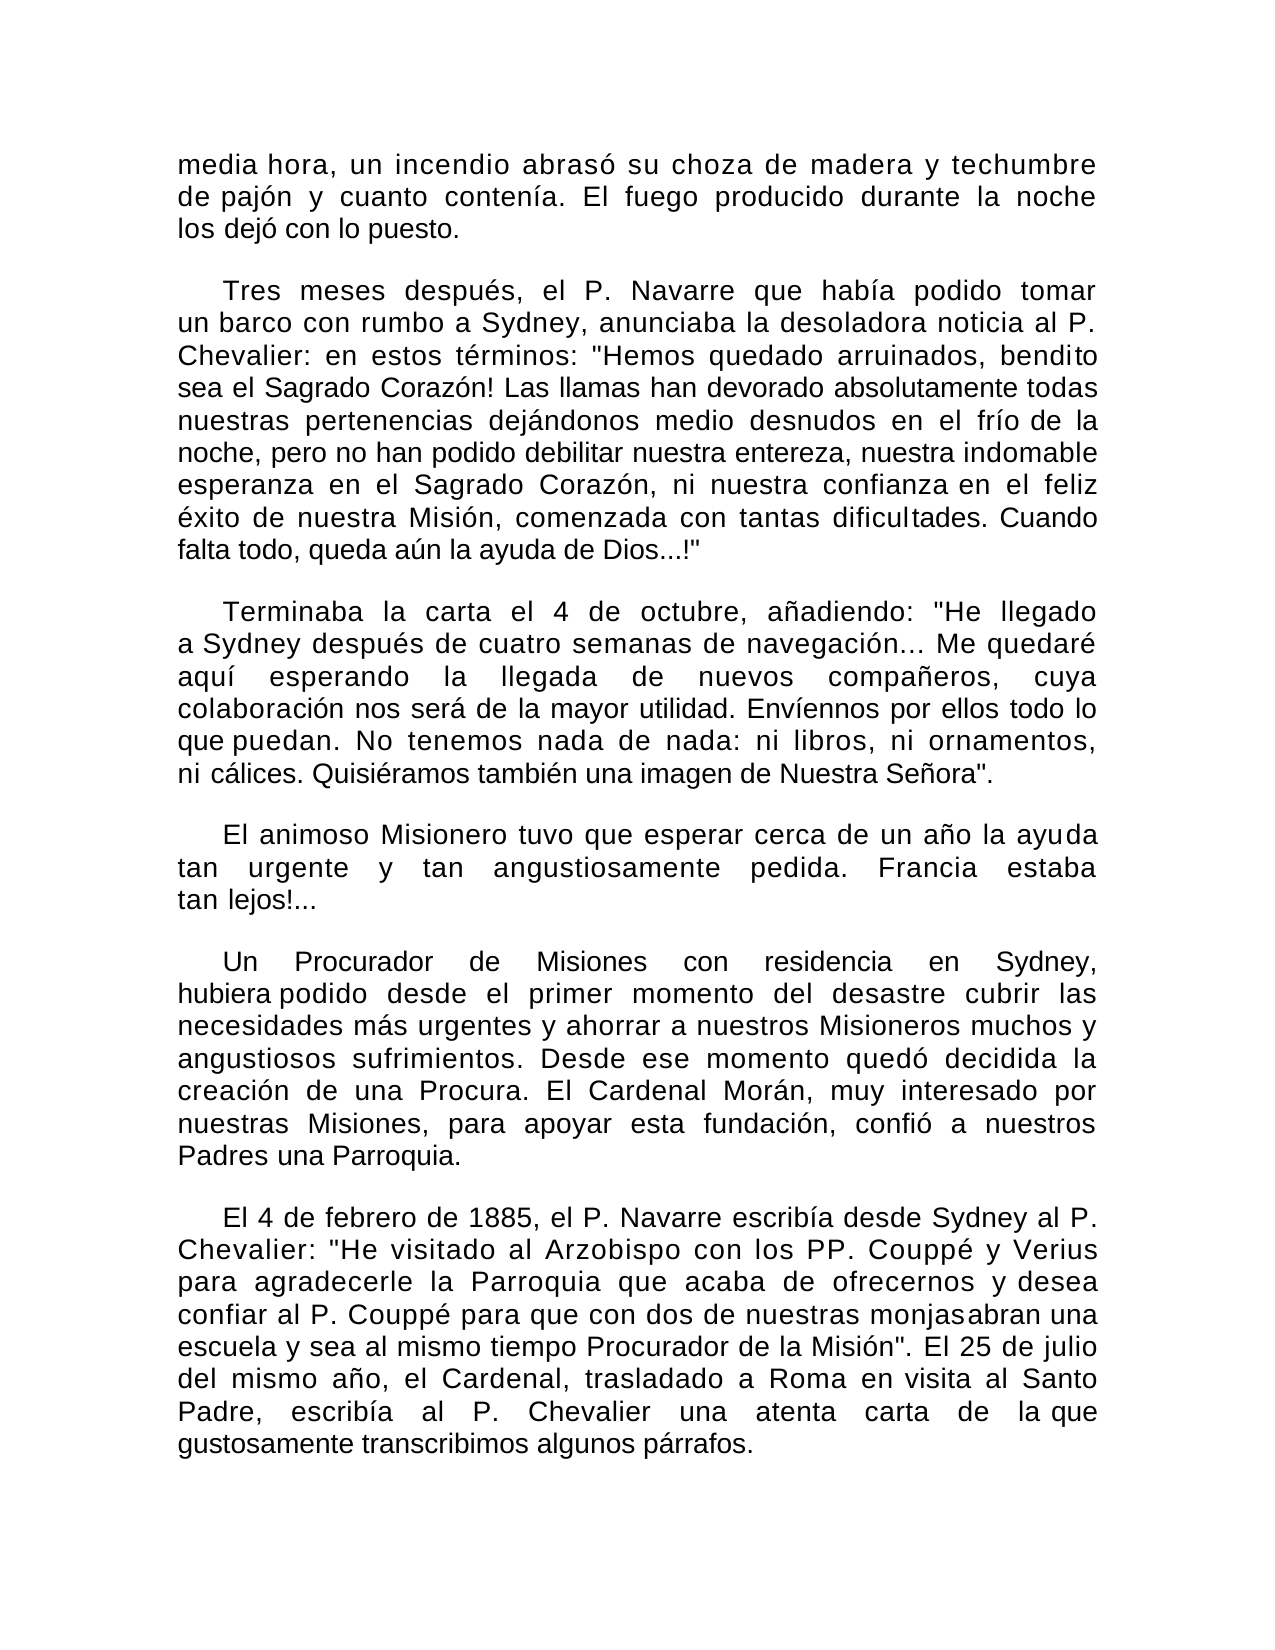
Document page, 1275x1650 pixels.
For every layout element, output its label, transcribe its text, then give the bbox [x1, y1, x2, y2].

text Terminaba la carta el 4 de octubre, añadiendo: "He llegado a Sydney después de cuatro semanas de navegación... Me quedaré aquí esperando la llegada de nuevos compañeros, cuya colaboración nos será de la mayor utilidad. Envíennos por ellos todo lo que puedan. No tenemos nada de nada: ni libros, ni ornamentos, ni cálices. Quisiéramos también una imagen de Nuestra Señora". [177, 595, 1098, 789]
text El animoso Misionero tuvo que esperar cerca de un año la ayuda tan urgente y tan angustiosamente pedida. Francia estaba tan lejos!... [177, 818, 1098, 915]
text Un Procurador de Misiones con residencia en Sydney, hubiera podido desde el primer momento del desastre cubrir las necesidades más urgentes y ahorrar a nuestros Misioneros muchos y angustiosos sufrimientos. Desde ese momento quedó decidida la creación de una Procura. El Cardenal Morán, muy interesado por nuestras Misiones, para apoyar esta fundación, confió a nuestros Padres una Parroquia. [177, 944, 1098, 1171]
text Tres meses después, el P. Navarre que había podido tomar un barco con rumbo a Sydney, anunciaba la desoladora noticia al P. Chevalier: en estos términos: "Hemos quedado arruinados, bendito sea el Sagrado Corazón! Las llamas han devorado absolutamente todas nuestras pertenencias dejándonos medio desnudos en el frío de la noche, pero no han podido debilitar nuestra entereza, nuestra indomable esperanza en el Sagrado Corazón, ni nuestra confianza en el feliz éxito de nuestra Misión, comenzada con tantas dificultades. Cuando falta todo, queda aún la ayuda de Dios...!" [177, 274, 1098, 566]
text El 4 de febrero de 1885, el P. Navarre escribía desde Sydney al P. Chevalier: "He visitado al Arzobispo con los PP. Couppé y Verius para agradecerle la Parroquia que acaba de ofrecernos y desea confiar al P. Couppé para que con dos de nuestras monjasabran una escuela y sea al mismo tiempo Procurador de la Misión". El 25 de julio del mismo año, el Cardenal, trasladado a Roma en visita al Santo Padre, escribía al P. Chevalier una atenta carta de la que gustosamente transcribimos algunos párrafos. [177, 1201, 1098, 1460]
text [177, 148, 1098, 245]
